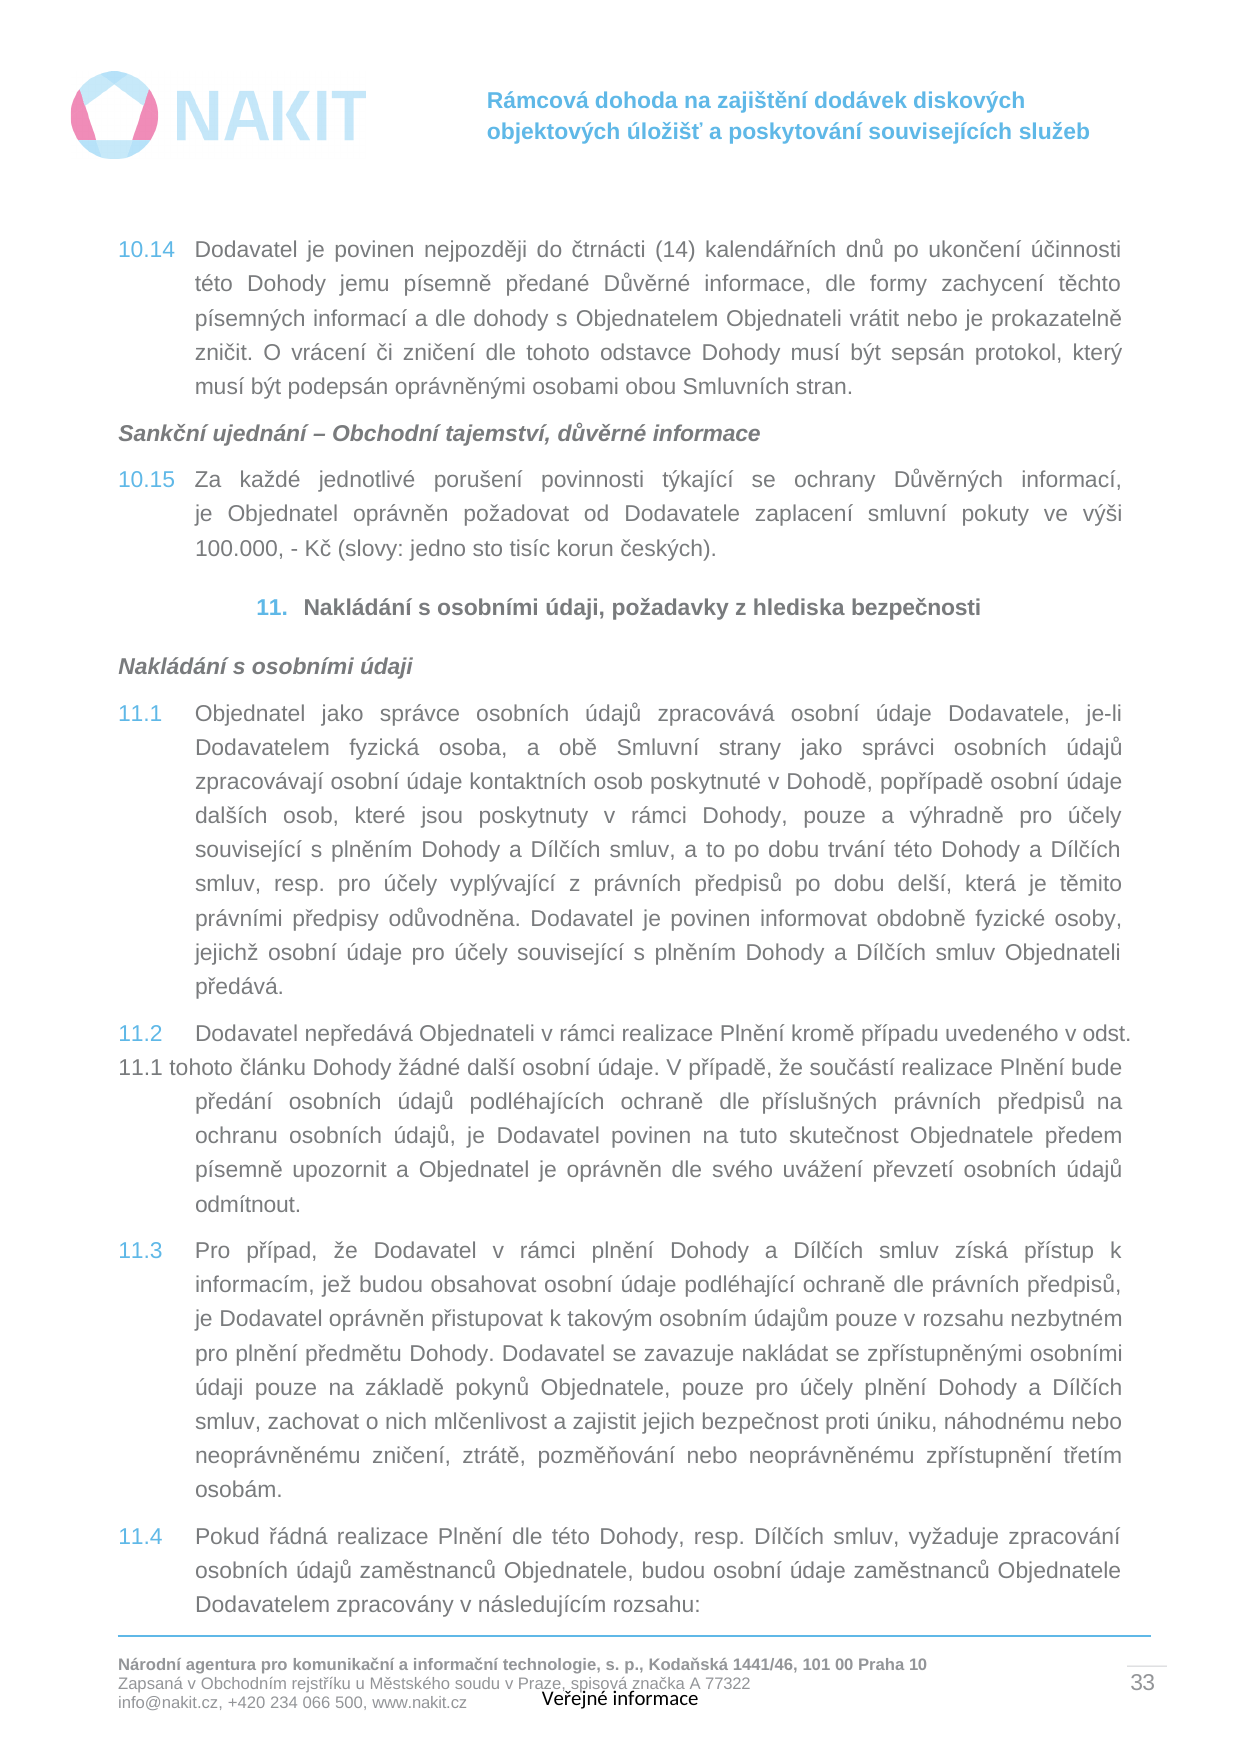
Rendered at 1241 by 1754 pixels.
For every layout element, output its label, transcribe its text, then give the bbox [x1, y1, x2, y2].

list Dodavatel nepředává Objednateli v rámci realizace Plnění kromě případu uvedeného v odst. [118, 1020, 1226, 1046]
list Objednatel jako správce osobních údajů zpracovává osobní údaje Dodavatele, je-li Dodavatelem fyzická osoba, a obě Smluvní strany jako správci osobních údajů zpracovávají osobní údaje kontaktních osob poskytnuté v Dohodě, popřípadě osobní údaje dalších osob, které jsou poskytnuty v rámci Dohody, pouze a výhradně pro účely související s plněním Dohody a Dílčích smluv, a to po dobu trvání této Dohody a Dílčích smluv, resp. pro účely vyplývající z právních předpisů po dobu delší, která je těmito právními předpisy odůvodněna. Dodavatel je povinen informovat obdobně fyzické osoby, jejichž osobní údaje pro účely související s plněním Dohody a Dílčích smluv Objednateli předává. [118, 699, 1122, 999]
subtitle Nakládání s osobními údaji, požadavky z hlediska bezpečnosti [256, 594, 1226, 620]
list Pokud řádná realizace Plnění dle této Dohody, resp. Dílčích smluv, vyžaduje zpracování osobních údajů zaměstnanců Objednatele, budou osobní údaje zaměstnanců Objednatele Dodavatelem zpracovány v následujícím rozsahu: [118, 1523, 1122, 1617]
picture [70, 71, 366, 159]
text 11.1 tohoto článku Dohody žádné další osobní údaje. V případě, že součástí realizace Plnění bude předání osobních údajů podléhajících ochraně dle příslušných právních předpisů na ochranu osobních údajů, je Dodavatel povinen na tuto skutečnost Objednatele předem písemně upozornit a Objednatel je oprávněn dle svého uvážení převzetí osobních údajů odmítnout. [118, 1054, 1123, 1217]
list Dodavatel je povinen nejpozději do čtrnácti (14) kalendářních dnů po ukončení účinnosti této Dohody jemu písemně předané Důvěrné informace, dle formy zachycení těchto písemných informací a dle dohody s Objednatelem Objednateli vrátit nebo je prokazatelně zničit. O vrácení či zničení dle tohoto odstavce Dohody musí být sepsán protokol, který musí být podepsán oprávněnými osobami obou Smluvních stran. [118, 236, 1122, 399]
list Pro případ, že Dodavatel v rámci plnění Dohody a Dílčích smluv získá přístup k informacím, jež budou obsahovat osobní údaje podléhající ochraně dle právních předpisů, je Dodavatel oprávněn přistupovat k takovým osobním údajům pouze v rozsahu nezbytném pro plnění předmětu Dohody. Dodavatel se zavazuje nakládat se zpřístupněnými osobními údaji pouze na základě pokynů Objednatele, pouze pro účely plnění Dohody a Dílčích smluv, zachovat o nich mlčenlivost a zajistit jejich bezpečnost proti úniku, náhodnému nebo neoprávněnému zničení, ztrátě, pozměňování nebo neoprávněnému zpřístupnění třetím osobám. [118, 1237, 1122, 1503]
subtitle Sankční ujednání – Obchodní tajemství, důvěrné informace [118, 419, 1226, 446]
list Za každé jednotlivé porušení povinnosti týkající se ochrany Důvěrných informací, je Objednatel oprávněn požadovat od Dodavatele zaplacení smluvní pokuty ve výši 100.000, - Kč (slovy: jedno sto tisíc korun českých). [118, 466, 1122, 561]
subtitle Nakládání s osobními údaji [118, 653, 1226, 679]
